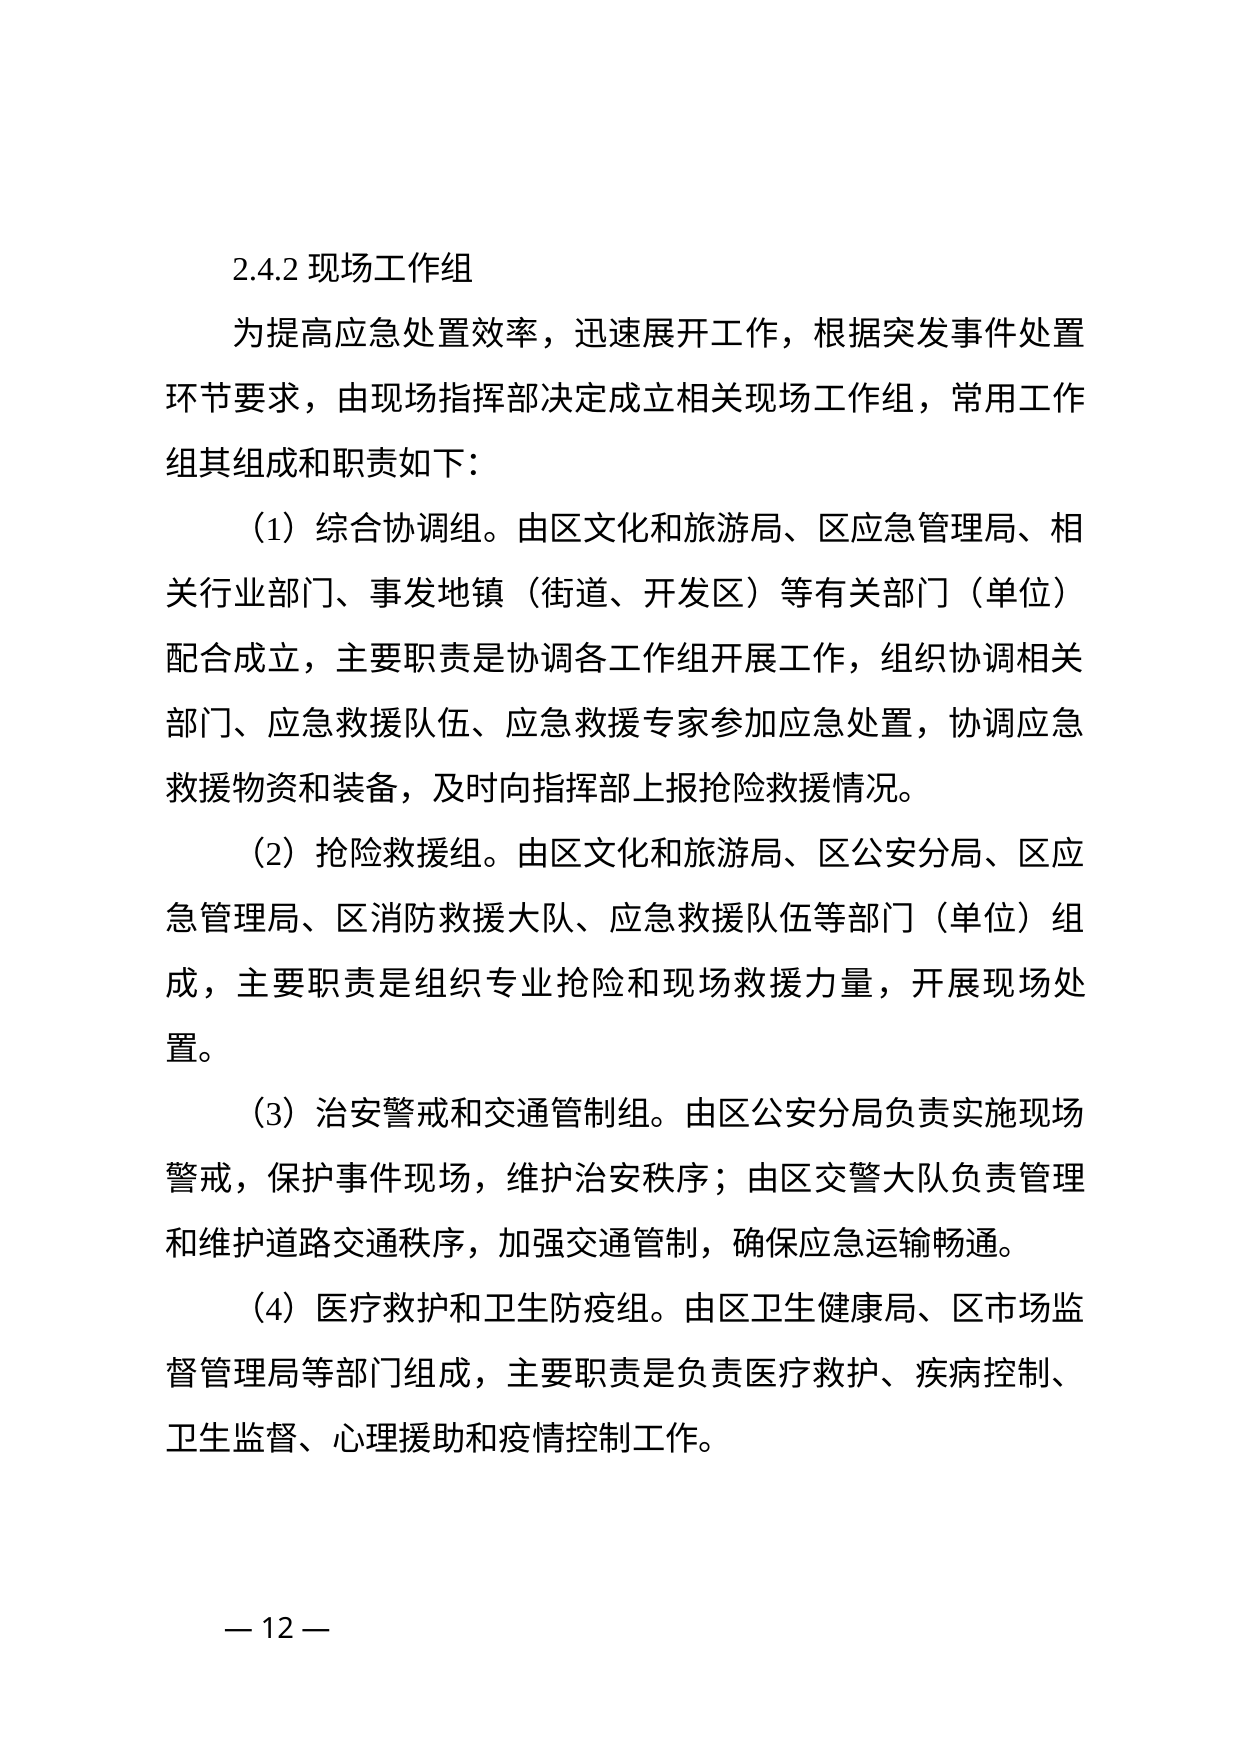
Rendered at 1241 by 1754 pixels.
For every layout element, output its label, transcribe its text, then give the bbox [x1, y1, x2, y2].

text （1）综合协调组。由区文化和旅游局、区应急管理局、相关行业部门、事发地镇（街道、开发区）等有关部门（单位）配合成立，主要职责是协调各工作组开展工作，组织协调相关部门、应急救援队伍、应急救援专家参加应急处置，协调应急救援物资和装备，及时向指挥部上报抢险救援情况。 [165, 493, 1087, 818]
text 2.4.2 现场工作组 [165, 233, 1087, 298]
text （4）医疗救护和卫生防疫组。由区卫生健康局、区市场监督管理局等部门组成，主要职责是负责医疗救护、疾病控制、卫生监督、心理援助和疫情控制工作。 [165, 1273, 1087, 1468]
text 为提高应急处置效率，迅速展开工作，根据突发事件处置环节要求，由现场指挥部决定成立相关现场工作组，常用工作组其组成和职责如下： [165, 298, 1087, 493]
text （2）抢险救援组。由区文化和旅游局、区公安分局、区应急管理局、区消防救援大队、应急救援队伍等部门（单位）组成，主要职责是组织专业抢险和现场救援力量，开展现场处置。 [165, 818, 1087, 1078]
text （3）治安警戒和交通管制组。由区公安分局负责实施现场警戒，保护事件现场，维护治安秩序；由区交警大队负责管理和维护道路交通秩序，加强交通管制，确保应急运输畅通。 [165, 1078, 1087, 1273]
